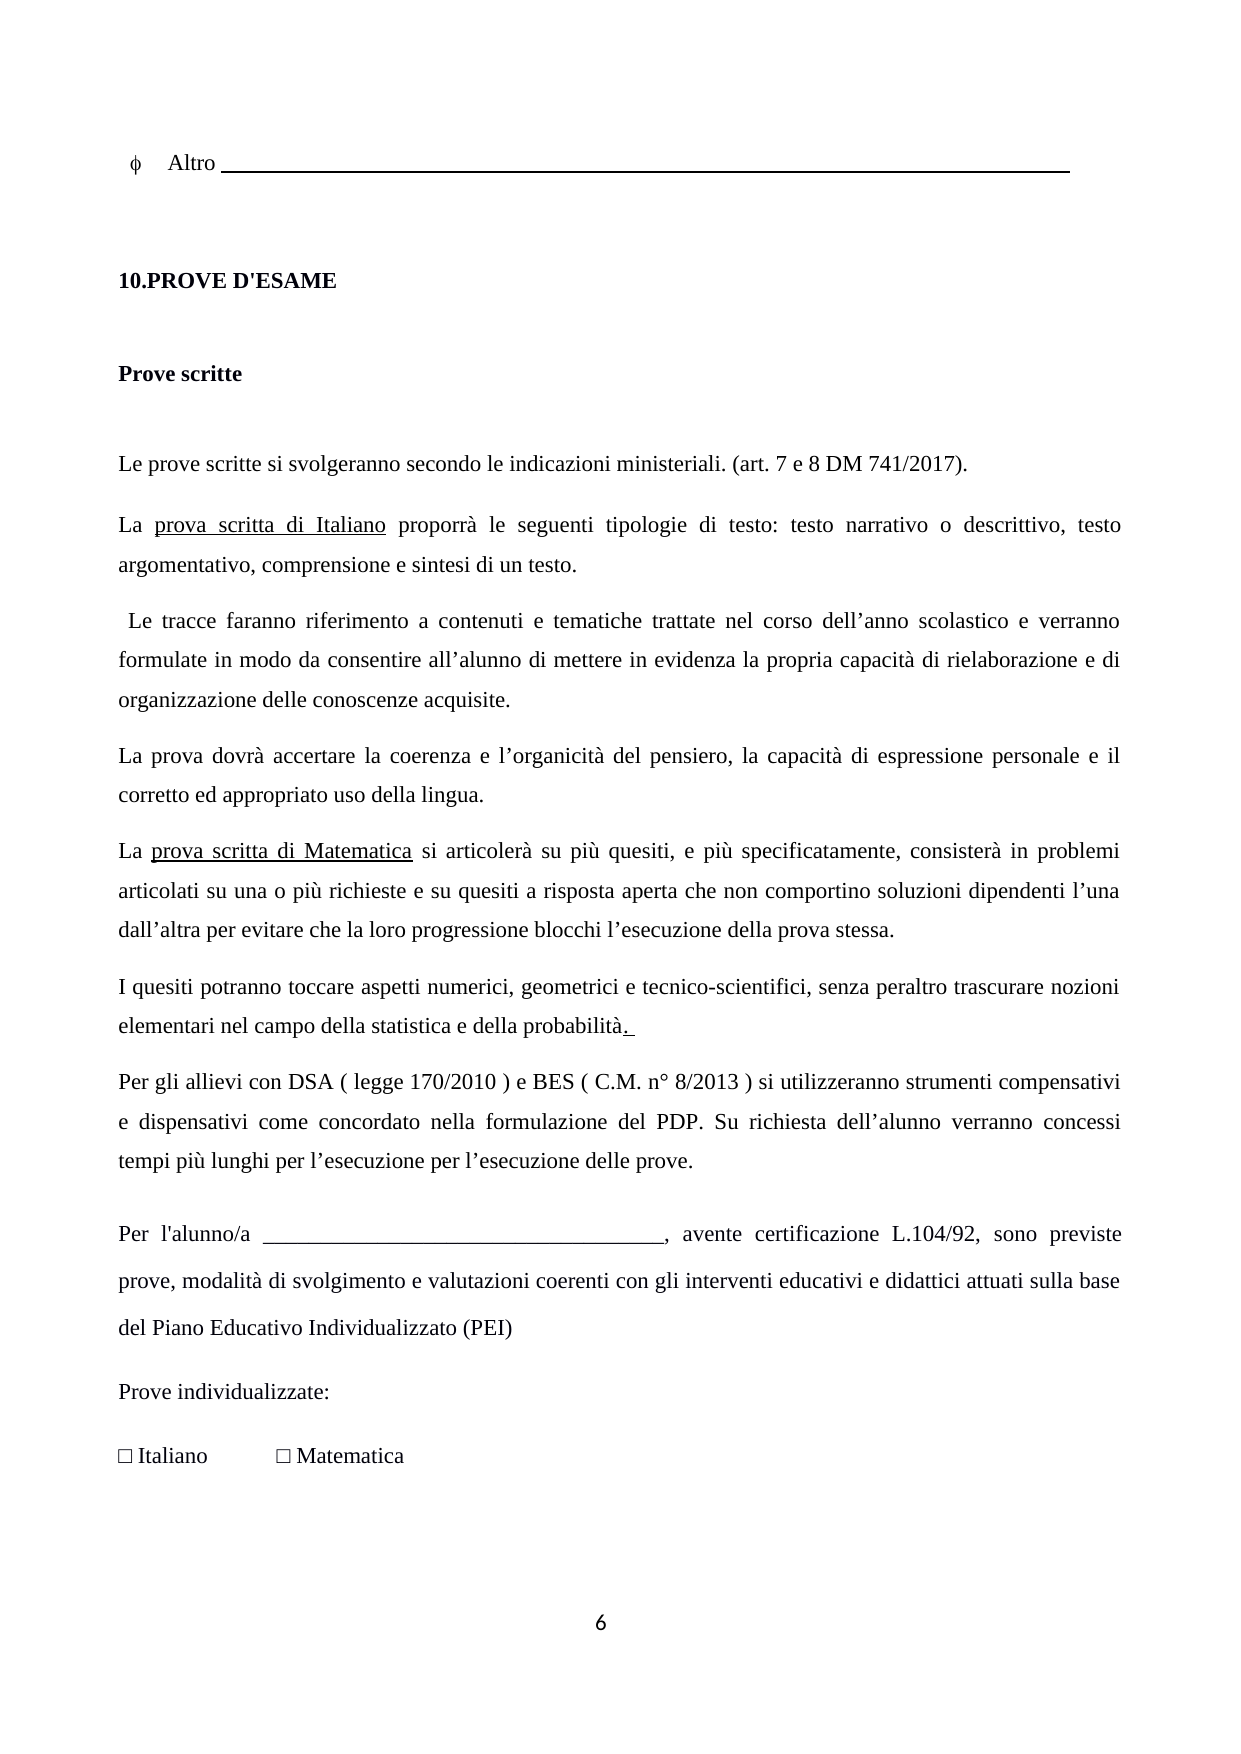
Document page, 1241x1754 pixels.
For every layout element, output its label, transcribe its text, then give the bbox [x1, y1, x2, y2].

text La prova scritta di Italiano proporrà le seguenti tipologie di testo: testo narrativo o descrittivo, testo argomentativo, comprensione e sintesi di un testo. [118, 511, 1122, 577]
text Le tracce faranno riferimento a contenuti e tematiche trattate nel corso dell’anno scolastico e verranno formulate in modo da consentire all’alunno di mettere in evidenza la propria capacità di rielaborazione e di organizzazione delle conoscenze acquisite. [118, 607, 1122, 712]
text La prova scritta di Matematica si articolerà su più quesiti, e più specificatamente, consisterà in problemi articolati su una o più richieste e su quesiti a risposta aperta che non comportino soluzioni dipendenti l’una dall’altra per evitare che la loro progressione blocchi l’esecuzione della prova stessa. [118, 838, 1122, 943]
text 10.PROVE D'ESAME [118, 268, 1122, 294]
text Prove individualizzate: [118, 1362, 1122, 1409]
text I quesiti potranno toccare aspetti numerici, geometrici e tecnico-scientifici, senza peraltro trascurare nozioni elementari nel campo della statistica e della probabilità. [118, 973, 1122, 1038]
text Per gli allievi con DSA ( legge 170/2010 ) e BES ( C.M. n° 8/2013 ) si utilizzeranno strumenti compensativi e dispensativi come concordato nella formulazione del PDP. Su richiesta dell’alunno verranno concessi tempi più lunghi per l’esecuzione per l’esecuzione delle prove. [118, 1068, 1122, 1174]
text Le prove scritte si svolgeranno secondo le indicazioni ministeriali. (art. 7 e 8 DM 741/2017). [118, 450, 1122, 476]
text Prove scritte [118, 359, 1122, 386]
text □ Italiano □ Matematica [118, 1426, 1122, 1473]
text  Altro [130, 148, 1122, 176]
text La prova dovrà accertare la coerenza e l’organicità del pensiero, la capacità di espressione personale e il corretto ed appropriato uso della lingua. [118, 742, 1122, 808]
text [118, 1203, 1122, 1345]
